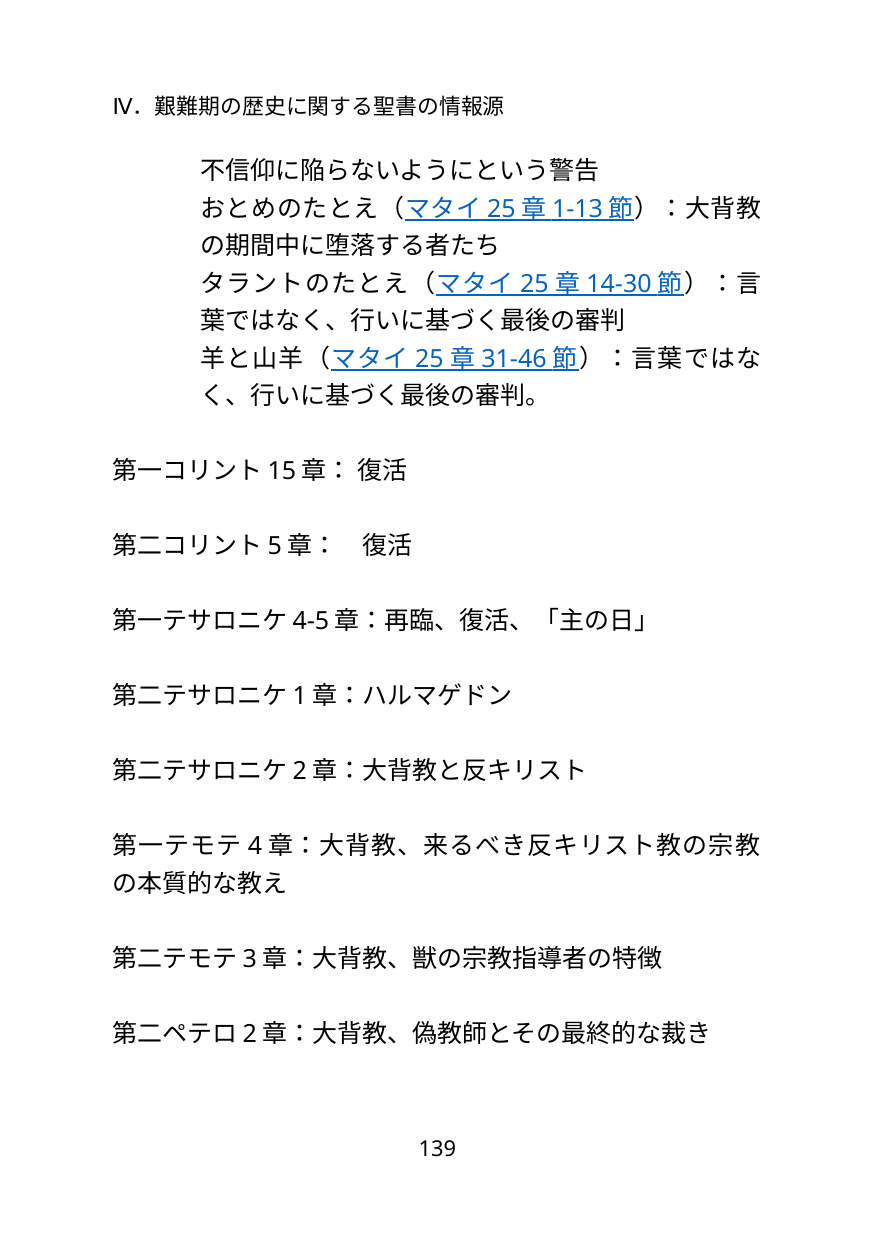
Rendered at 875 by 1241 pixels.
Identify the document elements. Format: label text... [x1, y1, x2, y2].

text 第二コリント5章： 復活 [112, 525, 762, 562]
text おとめのたとえ（マタイ25章1-13節）：大背教の期間中に堕落する者たち [200, 187, 762, 262]
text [200, 150, 762, 187]
text 第一コリント15章： 復活 [112, 450, 762, 487]
text 第二ペテロ2章：大背教、偽教師とその最終的な裁き [112, 1012, 762, 1050]
text 第一テサロニケ4-5章：再臨、復活、「主の日」 [112, 600, 762, 637]
text 第二テサロニケ1章：ハルマゲドン [112, 675, 762, 712]
text タラントのたとえ（マタイ25章14-30節）：言葉ではなく、行いに基づく最後の審判 [200, 262, 762, 337]
text 第一テモテ4章：大背教、来るべき反キリスト教の宗教の本質的な教え [112, 825, 762, 900]
text 第二テモテ3章：大背教、獣の宗教指導者の特徴 [112, 937, 762, 975]
text 第二テサロニケ2章：大背教と反キリスト [112, 750, 762, 787]
text 羊と山羊（マタイ25章31-46節）：言葉ではなく、行いに基づく最後の審判。 [200, 337, 762, 412]
